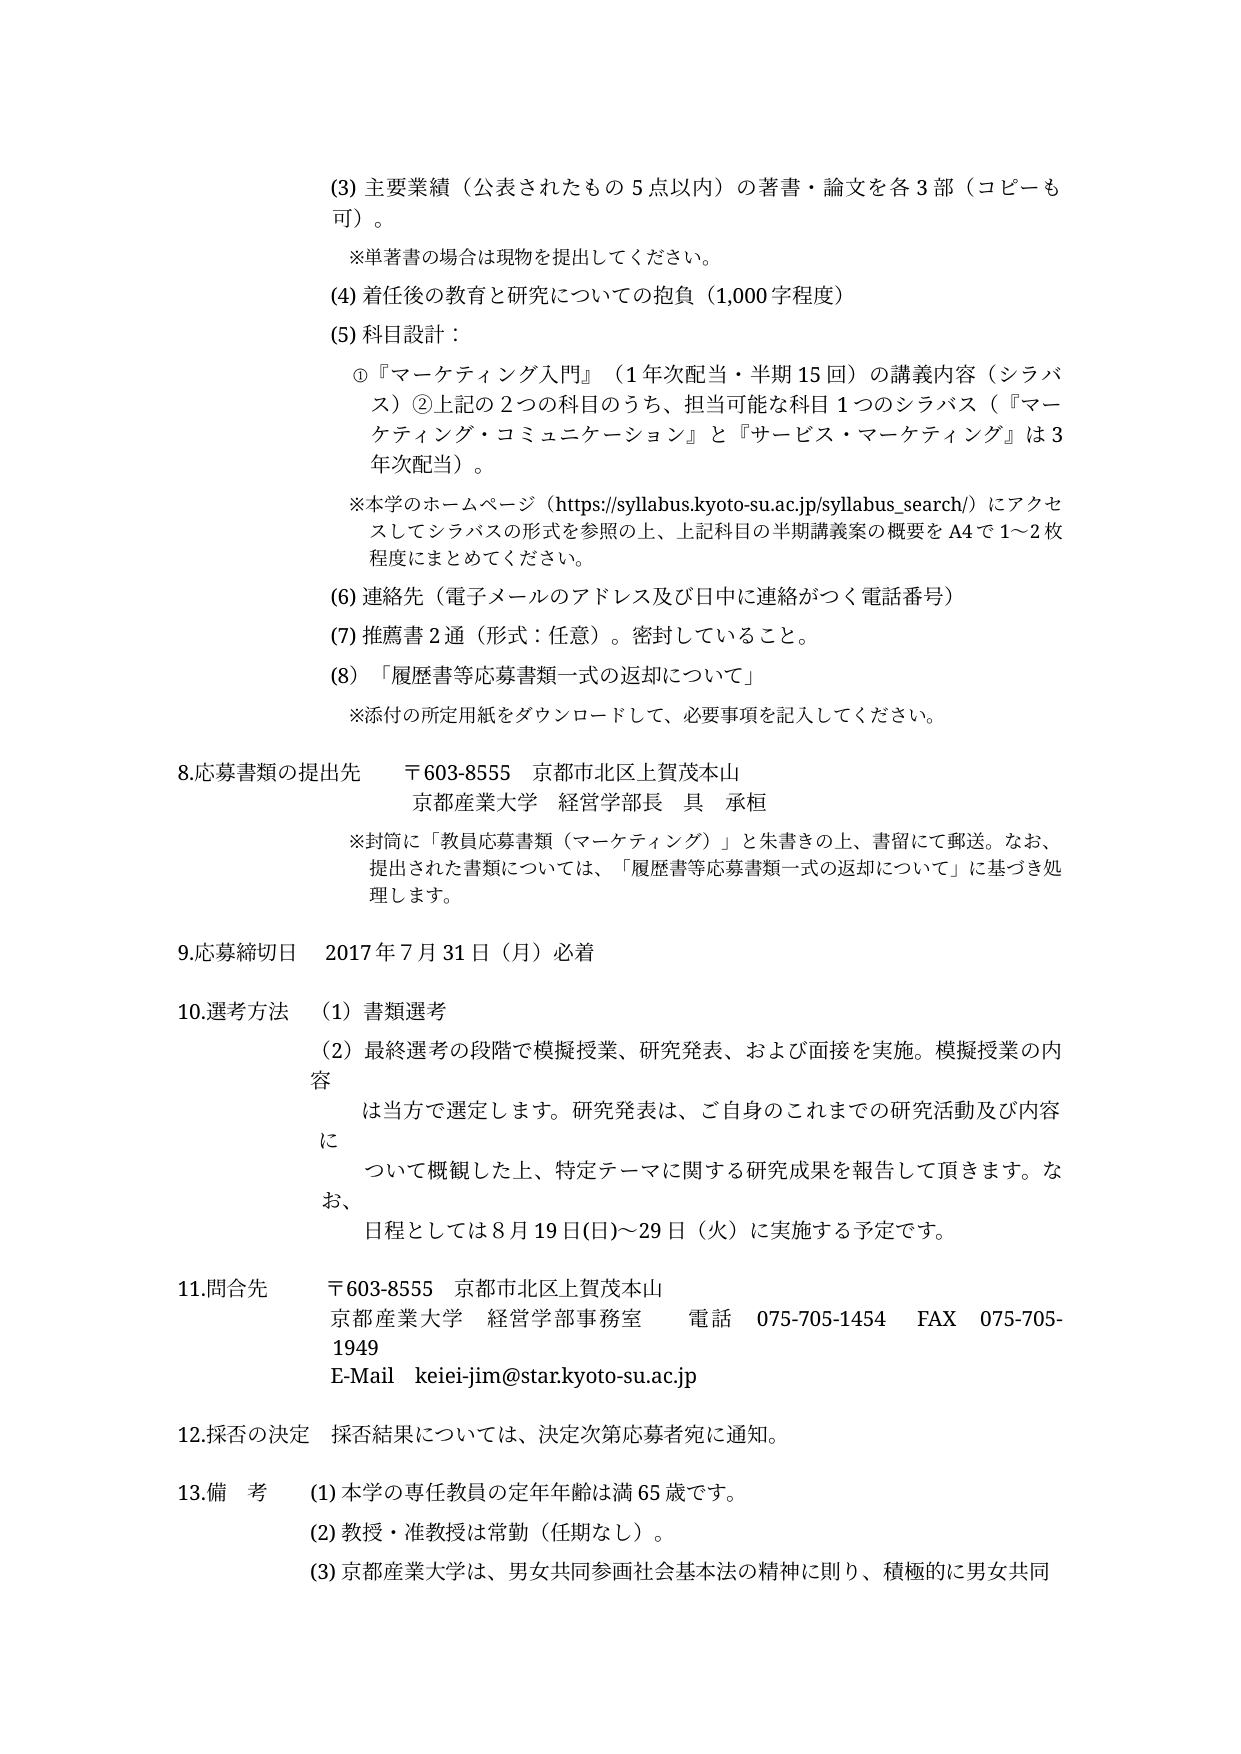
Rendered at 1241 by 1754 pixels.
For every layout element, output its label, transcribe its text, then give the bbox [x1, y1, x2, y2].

text は当方で選定します。研究発表は、ご自身のこれまでの研究活動及び内容に [186, 1094, 1063, 1154]
text ※本学のホームページ（https://syllabus.kyoto-su.ac.jp/syllabus_search/）にアクセスしてシラバスの形式を参照の上、上記科目の半期講義案の概要をA4で1～2枚程度にまとめてください。 [349, 490, 1063, 571]
text ついて概観した上、特定テーマに関する研究成果を報告して頂きます。なお、 [188, 1154, 1063, 1214]
text 10.選考方法 （1）書類選考 [177, 995, 1063, 1025]
text ※単著書の場合は現物を提出してください。 [330, 243, 1063, 270]
text E-Mail keiei-jim@star.kyoto-su.ac.jp [330, 1361, 1063, 1390]
text (5) 科目設計： [330, 319, 1063, 349]
text 日程としては８月19日(日)～29日（火）に実施する予定です。 [188, 1214, 1063, 1244]
text 京都産業大学 経営学部事務室 電話 075-705-1454 FAX 075-705-1949 [330, 1303, 1063, 1361]
text (7) 推薦書2通（形式：任意）。密封していること。 [330, 620, 1063, 650]
text （2）最終選考の段階で模擬授業、研究発表、および面接を実施。模擬授業の内容 [177, 1034, 1063, 1094]
text ①『マーケティング入門』（1年次配当・半期15回）の講義内容（シラバス）②上記の２つの科目のうち、担当可能な科目1つのシラバス（『マーケティング・コミュニケーション』と『サービス・マーケティング』は3年次配当）。 [352, 358, 1063, 479]
text 京都産業大学 経営学部長 具 承桓 [308, 786, 1063, 816]
text (6) 連絡先（電子メールのアドレス及び日中に連絡がつく電話番号） [330, 580, 1063, 610]
text ※封筒に「教員応募書類（マーケティング）」と朱書きの上、書留にて郵送。なお、提出された書類については、「履歴書等応募書類一式の返却について」に基づき処理します。 [349, 827, 1063, 908]
text (3) 主要業績（公表されたもの5点以内）の著書・論文を各3部（コピーも可）。 [330, 172, 1063, 232]
text 9.応募締切日 2017年７月31日（月）必着 [177, 937, 1063, 967]
text (4) 着任後の教育と研究についての抱負（1,000字程度） [330, 279, 1063, 309]
text 12.採否の決定 採否結果については、決定次第応募者宛に通知。 [177, 1418, 1063, 1448]
text ※添付の所定用紙をダウンロードして、必要事項を記入してください。 [330, 701, 1063, 727]
text (2) 教授・准教授は常勤（任期なし）。 [310, 1516, 1063, 1546]
text (3) 京都産業大学は、男女共同参画社会基本法の精神に則り、積極的に男女共同 [310, 1556, 1063, 1586]
text (8）「履歴書等応募書類一式の返却について」 [330, 659, 1063, 689]
text 13.備 考 (1) 本学の専任教員の定年年齢は満65歳です。 [177, 1477, 1063, 1507]
text 8.応募書類の提出先 〒603-8555 京都市北区上賀茂本山 [177, 756, 1063, 786]
text 11.問合先 〒603-8555 京都市北区上賀茂本山 [177, 1273, 1063, 1303]
